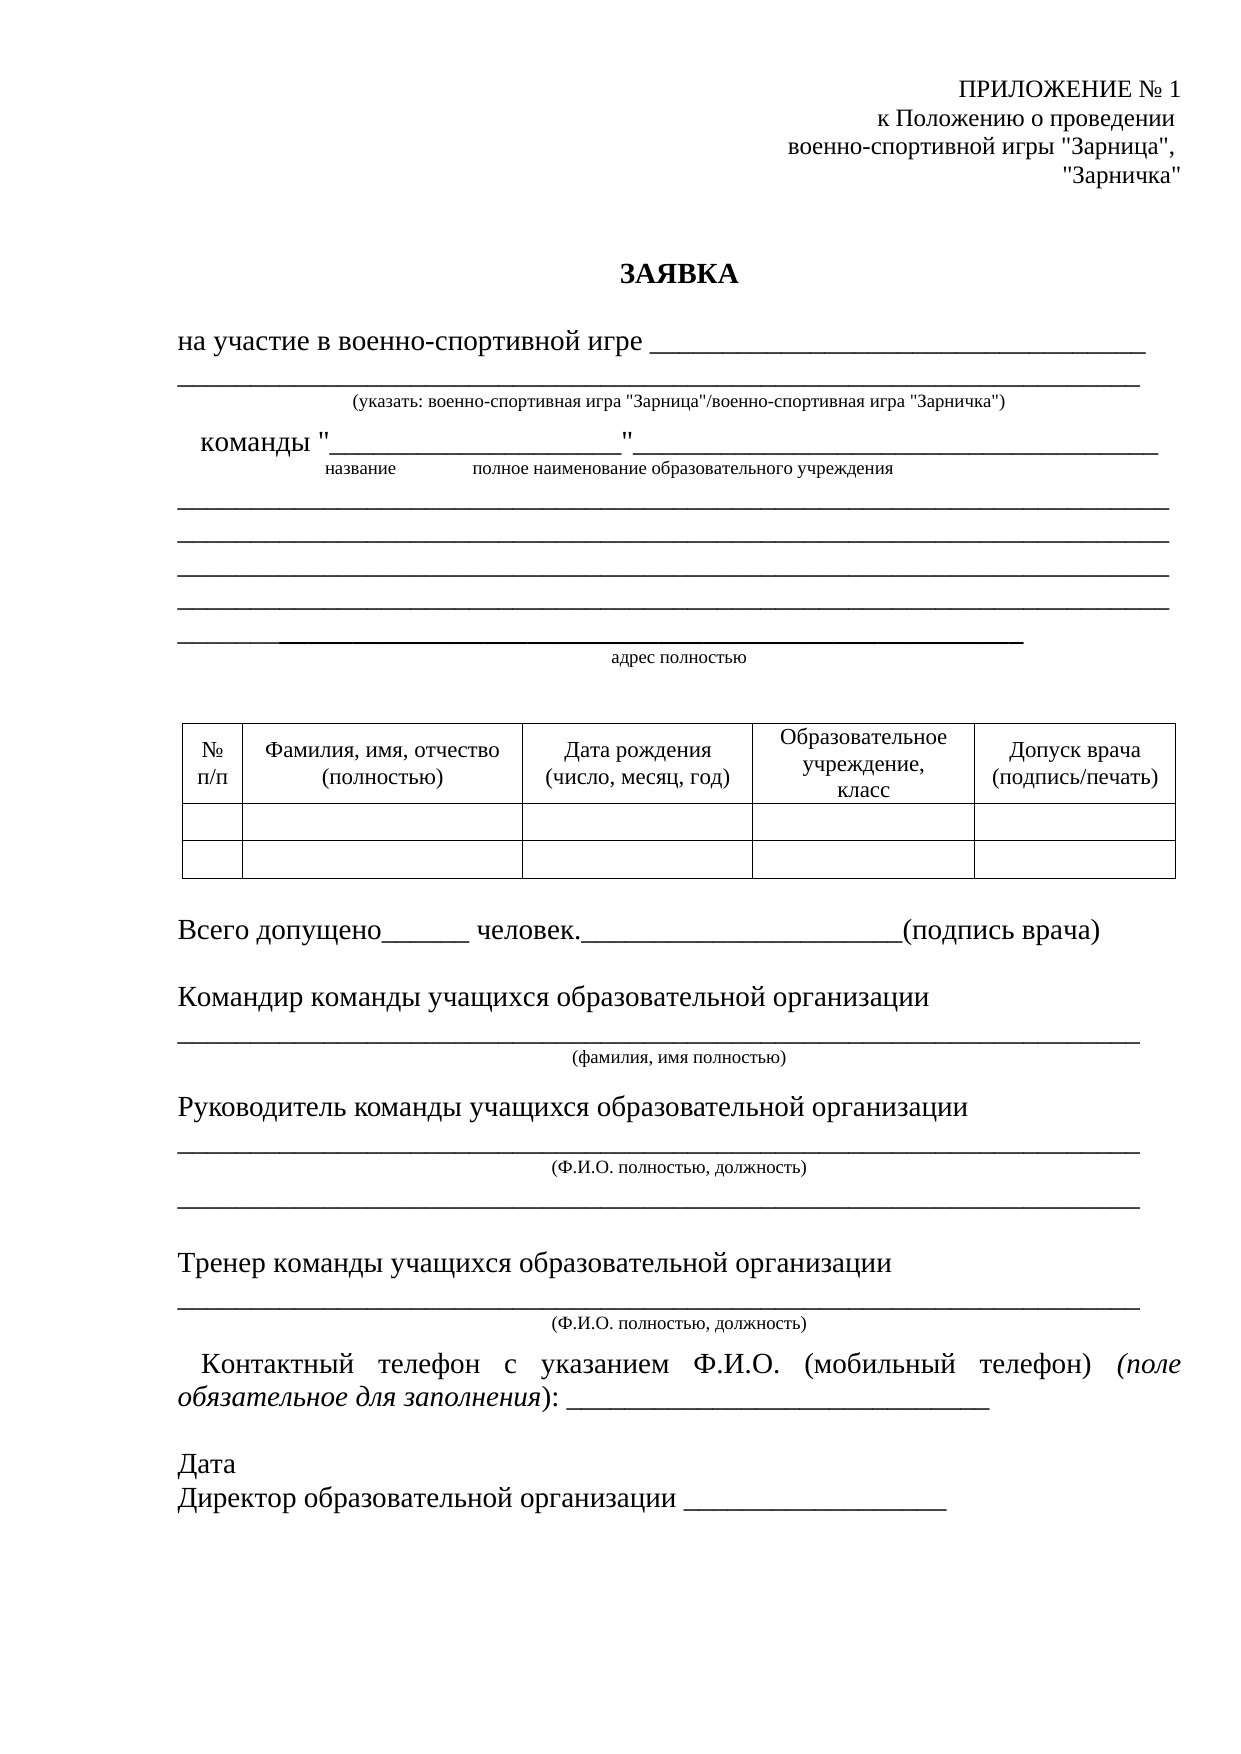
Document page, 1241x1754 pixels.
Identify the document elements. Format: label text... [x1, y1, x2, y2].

text Всего допущено______ человек.______________________(подпись врача) [177, 912, 1181, 946]
table_header Образовательное учреждение, класс [753, 724, 974, 802]
table_cell [243, 804, 522, 840]
text (Ф.И.О. полностью, должность) [177, 1156, 1181, 1178]
text (указать: военно-спортивная игра "Зарница"/военно-спортивная игра "Зарничка") [177, 390, 1181, 412]
table_cell [243, 841, 522, 877]
table_cell [183, 841, 242, 877]
table_cell [753, 804, 974, 840]
table_cell [753, 841, 974, 877]
table_cell [523, 841, 752, 877]
text __________________________________________________________________ [177, 1123, 1181, 1156]
text __________________________________________________________________ [177, 1279, 1181, 1312]
text Тренер команды учащихся образовательной организации [177, 1245, 1181, 1279]
text Дата [177, 1446, 1181, 1480]
text Директор образовательной организации __________________ [177, 1480, 1181, 1513]
text __________________________________________________________________ [177, 357, 1181, 390]
table_header Дата рождения (число, месяц, год) [523, 724, 752, 802]
text Командир команды учащихся образовательной организации [177, 979, 1181, 1013]
text команды "____________________"____________________________________ [177, 424, 1181, 457]
text к Положению о проведении военно-спортивной игры "Зарница", "Зарничка" [723, 103, 1181, 189]
text ПРИЛОЖЕНИЕ № 1 [723, 74, 1181, 103]
text название полное наименование образовательного учреждения [177, 457, 1181, 479]
text адрес полностью [177, 646, 1181, 668]
text __________________________________________________________________ [177, 1178, 1181, 1212]
table_header № п/п [183, 724, 242, 802]
text __________________________________________________________________________________________________________________________________________________________________________________________________________________________________________________________________________________________________________________________________________ [177, 479, 1181, 646]
table_cell [975, 804, 1175, 840]
text на участие в военно-спортивной игре __________________________________ [177, 323, 1181, 357]
table_cell [183, 804, 242, 840]
subtitle Руководитель команды учащихся образовательной организации [177, 1089, 1181, 1123]
text __________________________________________________________________ [177, 1013, 1181, 1046]
text (фамилия, имя полностью) [177, 1046, 1181, 1068]
table_cell [975, 841, 1175, 877]
table_cell [523, 804, 752, 840]
text Контактный телефон с указанием Ф.И.О. (мобильный телефон) (поле обязательное для заполнения): _____________________________ [177, 1346, 1181, 1413]
text (Ф.И.О. полностью, должность) [177, 1312, 1181, 1334]
table_header Допуск врача (подпись/печать) [975, 724, 1175, 802]
subtitle ЗАЯВКА [177, 256, 1181, 289]
table_header Фамилия, имя, отчество (полностью) [243, 724, 522, 802]
